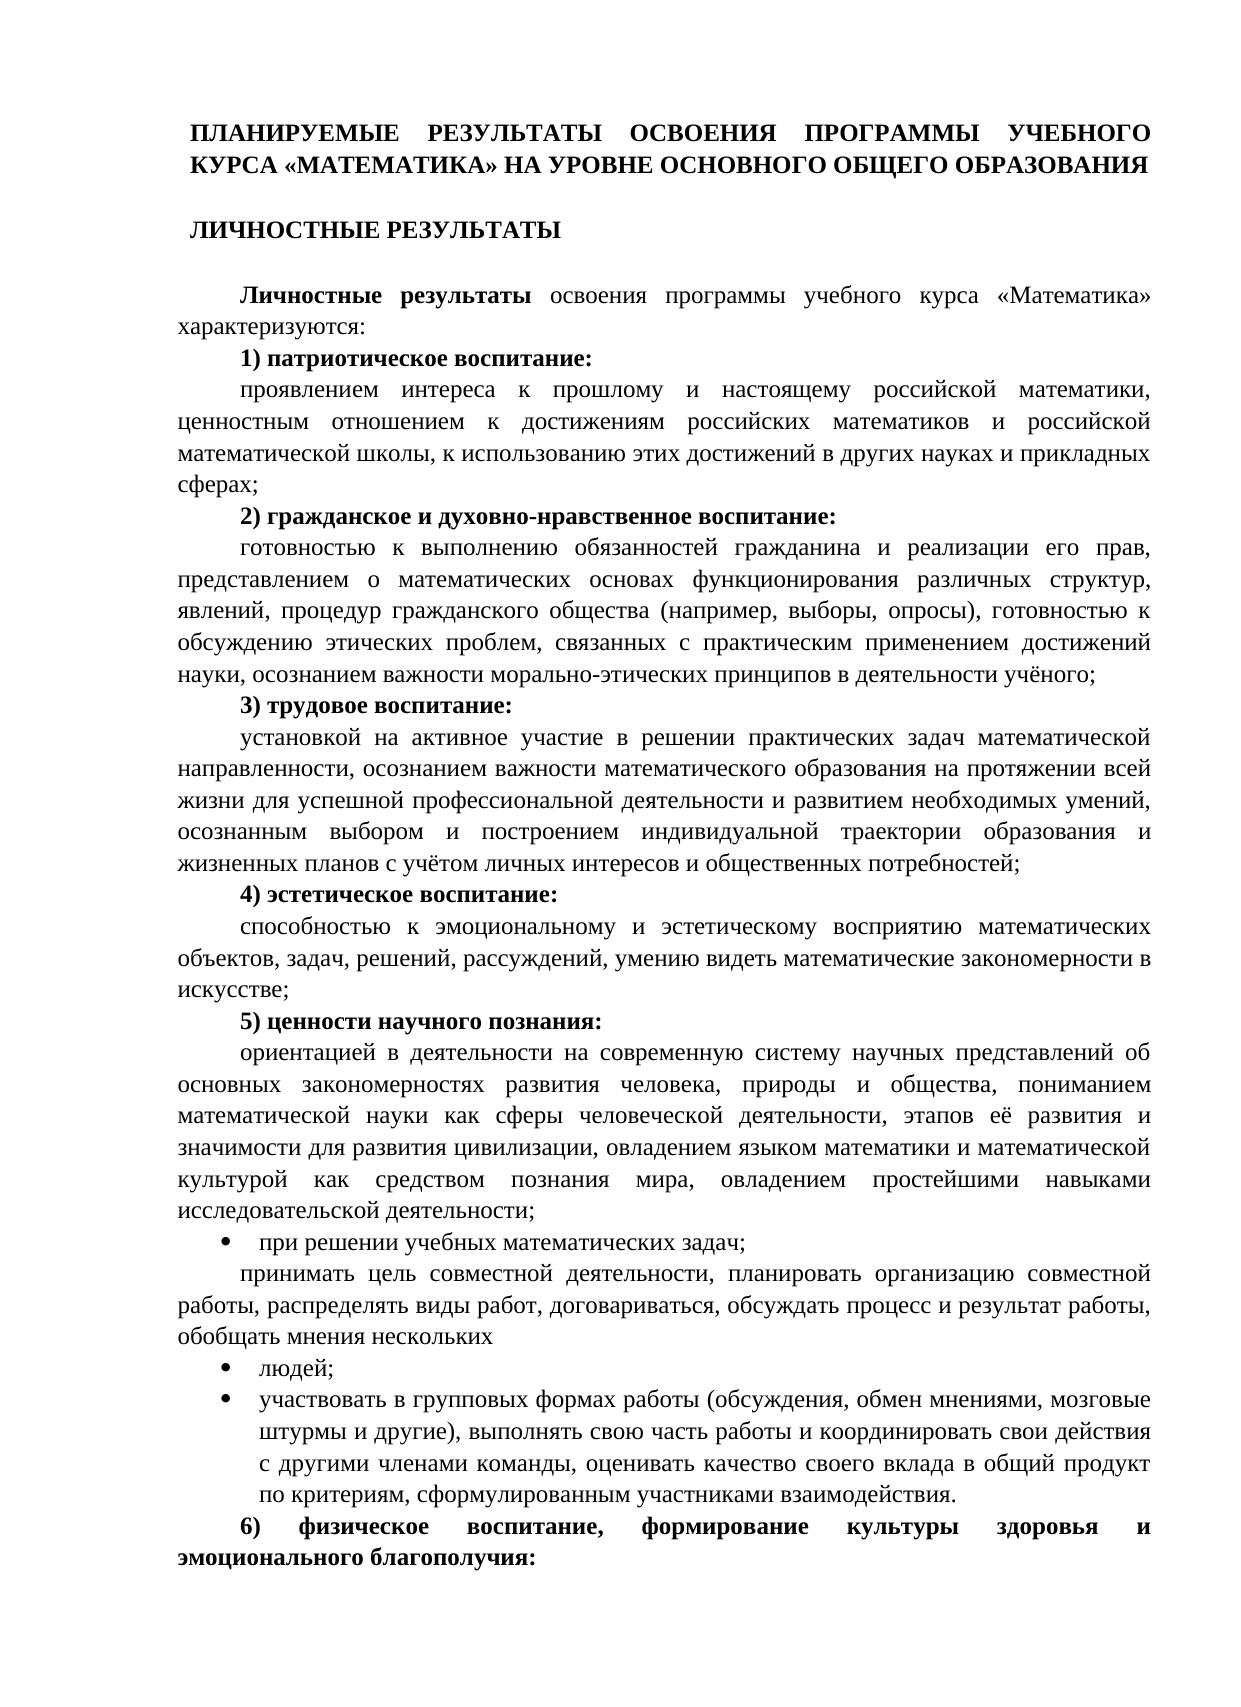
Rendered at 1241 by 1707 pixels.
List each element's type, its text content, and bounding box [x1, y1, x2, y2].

text готовностью к выполнению обязанностей гражданина и реализации его прав, представлением о математических основах функционирования различных структур, явлений, процедур гражданского общества (например, выборы, опросы), готовностью к обсуждению этических проблем, связанных с практическим применением достижений науки, осознанием важности морально-этических принципов в деятельности учёного; [177, 532, 1152, 687]
text 2) гражданское и духовно-нравственное воспитание: [177, 501, 1152, 529]
text 6) физическое воспитание, формирование культуры здоровья и эмоционального благополучия: [177, 1511, 1152, 1571]
text проявлением интереса к прошлому и настоящему российской математики, ценностным отношением к достижениям российских математиков и российской математической школы, к использованию этих достижений в других науках и прикладных сферах; [177, 374, 1152, 498]
text ЛИЧНОСТНЫЕ РЕЗУЛЬТАТЫ [190, 215, 1152, 243]
text установкой на активное участие в решении практических задач математической направленности, осознанием важности математического образования на протяжении всей жизни для успешной профессиональной деятельности и развитием необходимых умений, осознанным выбором и построением индивидуальной траектории образования и жизненных планов с учётом личных интересов и общественных потребностей; [177, 722, 1152, 877]
text ПЛАНИРУЕМЫЕ РЕЗУЛЬТАТЫ ОСВОЕНИЯ ПРОГРАММЫ УЧЕБНОГО КУРСА «МАТЕМАТИКА» НА УРОВНЕ ОСНОВНОГО ОБЩЕГО ОБРАЗОВАНИЯ [190, 118, 1152, 178]
text принимать цель совместной деятельности, планировать организацию совместной работы, распределять виды работ, договариваться, обсуждать процесс и результат работы, обобщать мнения нескольких [177, 1258, 1152, 1350]
list людей; [221, 1353, 1152, 1382]
list участвовать в групповых формах работы (обсуждения, обмен мнениями, мозговые штурмы и другие), выполнять свою часть работы и координировать свои действия с другими членами команды, оценивать качество своего вклада в общий продукт по критериям, сформулированным участниками взаимодействия. [221, 1384, 1152, 1508]
text 4) эстетическое воспитание: [177, 879, 1152, 908]
text Личностные результаты освоения программы учебного курса «Математика» характеризуются: [177, 280, 1152, 340]
text 5) ценности научного познания: [177, 1006, 1152, 1034]
text способностью к эмоциональному и эстетическому восприятию математических объектов, задач, решений, рассуждений, умению видеть математические закономерности в искусстве; [177, 911, 1152, 1003]
text ориентацией в деятельности на современную систему научных представлений об основных закономерностях развития человека, природы и общества, пониманием математической науки как сферы человеческой деятельности, этапов её развития и значимости для развития цивилизации, овладением языком математики и математической культурой как средством познания мира, овладением простейшими навыками исследовательской деятельности; [177, 1037, 1152, 1224]
text 1) патриотическое воспитание: [177, 343, 1152, 372]
text 3) трудовое воспитание: [177, 690, 1152, 719]
list при решении учебных математических задач; [221, 1227, 1152, 1256]
